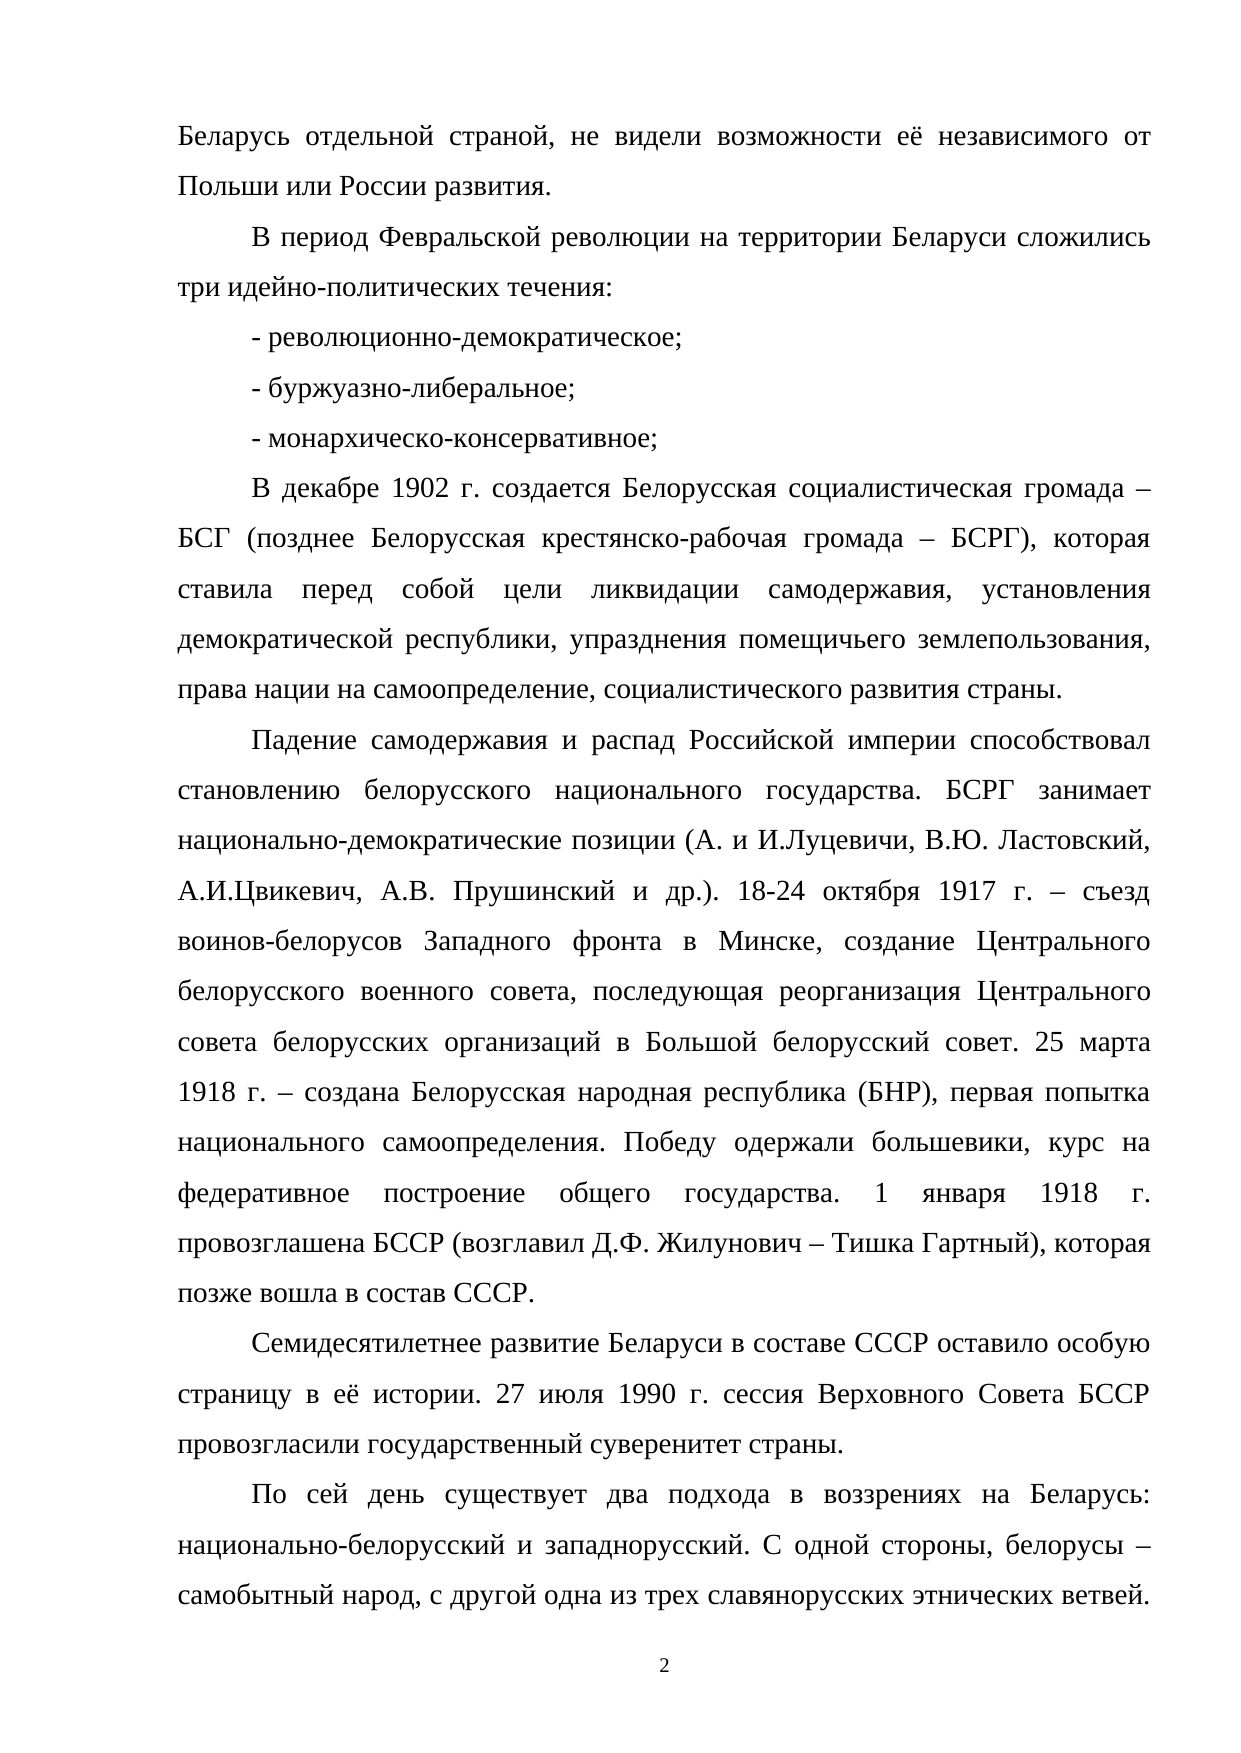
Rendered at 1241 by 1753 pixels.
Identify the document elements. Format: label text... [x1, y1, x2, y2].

text В декабре . создается Белорусская социалистическая громада – БСГ (позднее Белорусская крестянско-рабочая громада – БСРГ), которая ставила перед собой цели ликвидации самодержавия, установления демократической республики, упразднения помещичьего землепользования, права нации на самоопределение, социалистического развития страны. [177, 470, 1152, 705]
text Семидесятилетнее развитие Беларуси в составе СССР оставило особую страницу в её истории. 27 июля . сессия Верховного Совета БССР провозгласили государственный суверенитет страны. [177, 1326, 1152, 1460]
text Падение самодержавия и распад Российской империи способствовал становлению белорусского национального государства. БСРГ занимает национально-демократические позиции (А. и И.Луцевичи, В.Ю. Ластовский, А.И.Цвикевич, А.В. Прушинский и др.). 18-24 октября . – съезд воинов-белорусов Западного фронта в Минске, создание Центрального белорусского военного совета, последующая реорганизация Центрального совета белорусских организаций в Большой белорусский совет. 25 марта . – создана Белорусская народная республика (БНР), первая попытка национального самоопределения. Победу одержали большевики, курс на федеративное построение общего государства. 1 января . провозглашена БССР (возглавил Д.Ф. Жилунович – Тишка Гартный), которая позже вошла в состав СССР. [177, 722, 1152, 1309]
text - монархическо-консервативное; [177, 420, 1152, 453]
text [177, 118, 1152, 202]
text - буржуазно-либеральное; [177, 370, 1152, 403]
text В период Февральской революции на территории Беларуси сложились три идейно-политических течения: [177, 219, 1152, 303]
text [177, 1477, 1152, 1611]
text - революционно-демократическое; [177, 319, 1152, 353]
